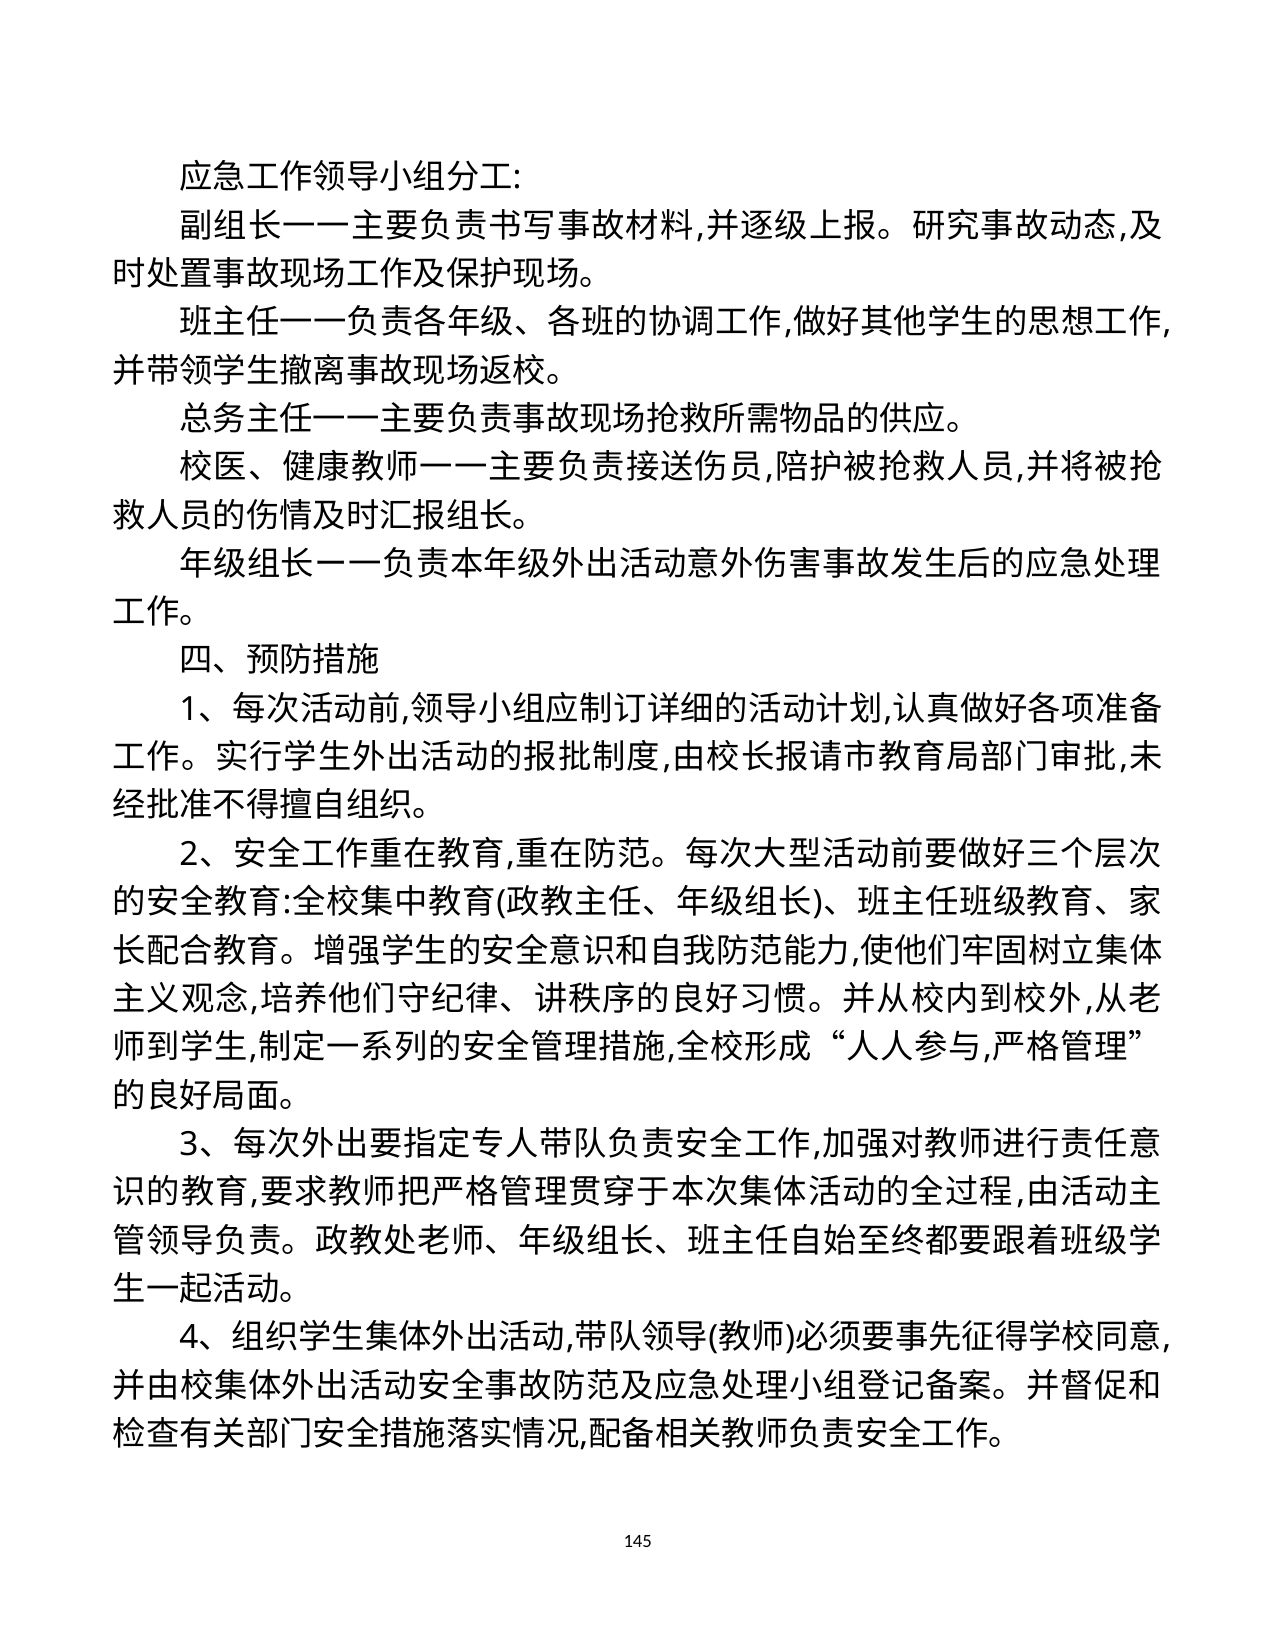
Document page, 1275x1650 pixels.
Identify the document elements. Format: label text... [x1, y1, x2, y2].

text 3、每次外出要指定专人带队负责安全工作,加强对教师进行责任意识的教育,要求教师把严格管理贯穿于本次集体活动的全过程,由活动主管领导负责。政教处老师、年级组长、班主任自始至终都要跟着班级学生一起活动。 [112, 1117, 1162, 1310]
text 1、每次活动前,领导小组应制订详细的活动计划,认真做好各项准备工作。实行学生外出活动的报批制度,由校长报请市教育局部门审批,未经批准不得擅自组织。 [112, 681, 1162, 826]
text 4、组织学生集体外出活动,带队领导(教师)必须要事先征得学校同意,并由校集体外出活动安全事故防范及应急处理小组登记备案。并督促和检查有关部门安全措施落实情况,配备相关教师负责安全工作。 [112, 1310, 1162, 1455]
text 副组长一一主要负责书写事故材料,并逐级上报。研究事故动态,及时处置事故现场工作及保护现场。 [112, 198, 1162, 295]
text 四、预防措施 [112, 633, 1162, 681]
text 总务主任一一主要负责事故现场抢救所需物品的供应。 [112, 392, 1162, 440]
text 应急工作领导小组分工: [112, 150, 1162, 198]
text 2、安全工作重在教育,重在防范。每次大型活动前要做好三个层次的安全教育:全校集中教育(政教主任、年级组长)、班主任班级教育、家长配合教育。增强学生的安全意识和自我防范能力,使他们牢固树立集体主义观念,培养他们守纪律、讲秩序的良好习惯。并从校内到校外,从老师到学生,制定一系列的安全管理措施,全校形成“人人参与,严格管理”的良好局面。 [112, 826, 1162, 1117]
text 年级组长ー一负责本年级外出活动意外伤害事故发生后的应急处理工作。 [112, 537, 1162, 633]
text 班主任一一负责各年级、各班的协调工作,做好其他学生的思想工作,并带领学生撤离事故现场返校。 [112, 295, 1162, 392]
text 校医、健康教师一一主要负责接送伤员,陪护被抢救人员,并将被抢救人员的伤情及时汇报组长。 [112, 440, 1162, 537]
